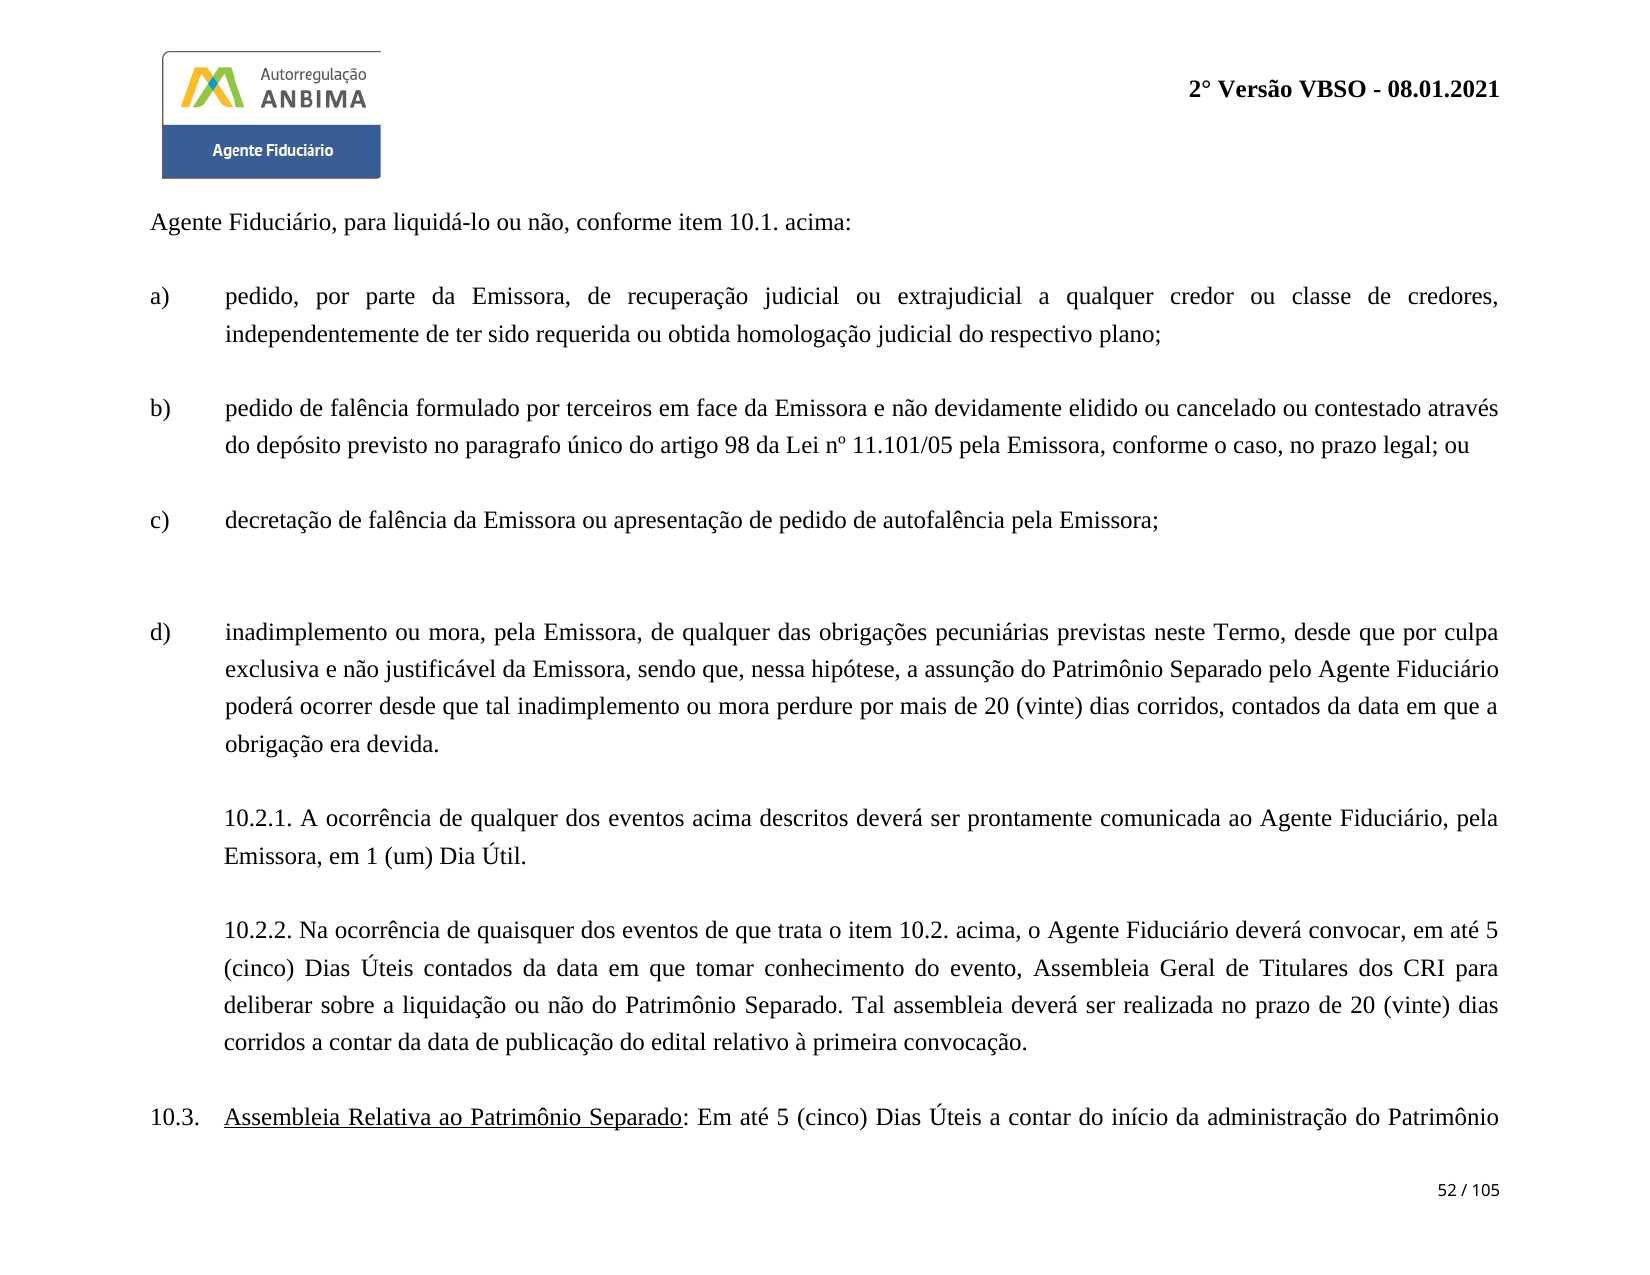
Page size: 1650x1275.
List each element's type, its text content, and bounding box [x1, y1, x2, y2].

list pedido de falência formulado por terceiros em face da Emissora e não devidamente elidido ou cancelado ou contestado através do depósito previsto no paragrafo único do artigo 98 da Lei nº 11.101/05 pela Emissora, conforme o caso, no prazo legal; ou [150, 393, 1500, 459]
text 10.2.2. Na ocorrência de quaisquer dos eventos de que trata o item 10.2. acima, o Agente Fiduciário deverá convocar, em até 5 (cinco) Dias Úteis contados da data em que tomar conhecimento do evento, Assembleia Geral de Titulares dos CRI para deliberar sobre a liquidação ou não do Patrimônio Separado. Tal assembleia deverá ser realizada no prazo de 20 (vinte) dias corridos a contar da data de publicação do edital relativo à primeira convocação. [223, 915, 1500, 1056]
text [150, 207, 1500, 236]
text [150, 1102, 1500, 1131]
text 10.2.1. A ocorrência de qualquer dos eventos acima descritos deverá ser prontamente comunicada ao Agente Fiduciário, pela Emissora, em 1 (um) Dia Útil. [223, 803, 1500, 869]
list inadimplemento ou mora, pela Emissora, de qualquer das obrigações pecuniárias previstas neste Termo, desde que por culpa exclusiva e não justificável da Emissora, sendo que, nessa hipótese, a assunção do Patrimônio Separado pelo Agente Fiduciário poderá ocorrer desde que tal inadimplemento ou mora perdure por mais de 20 (vinte) dias corridos, contados da data em que a obrigação era devida. [150, 617, 1500, 758]
list decretação de falência da Emissora ou apresentação de pedido de autofalência pela Emissora; [150, 505, 1500, 534]
list pedido, por parte da Emissora, de recuperação judicial ou extrajudicial a qualquer credor ou classe de credores, independentemente de ter sido requerida ou obtida homologação judicial do respectivo plano; [150, 281, 1500, 347]
